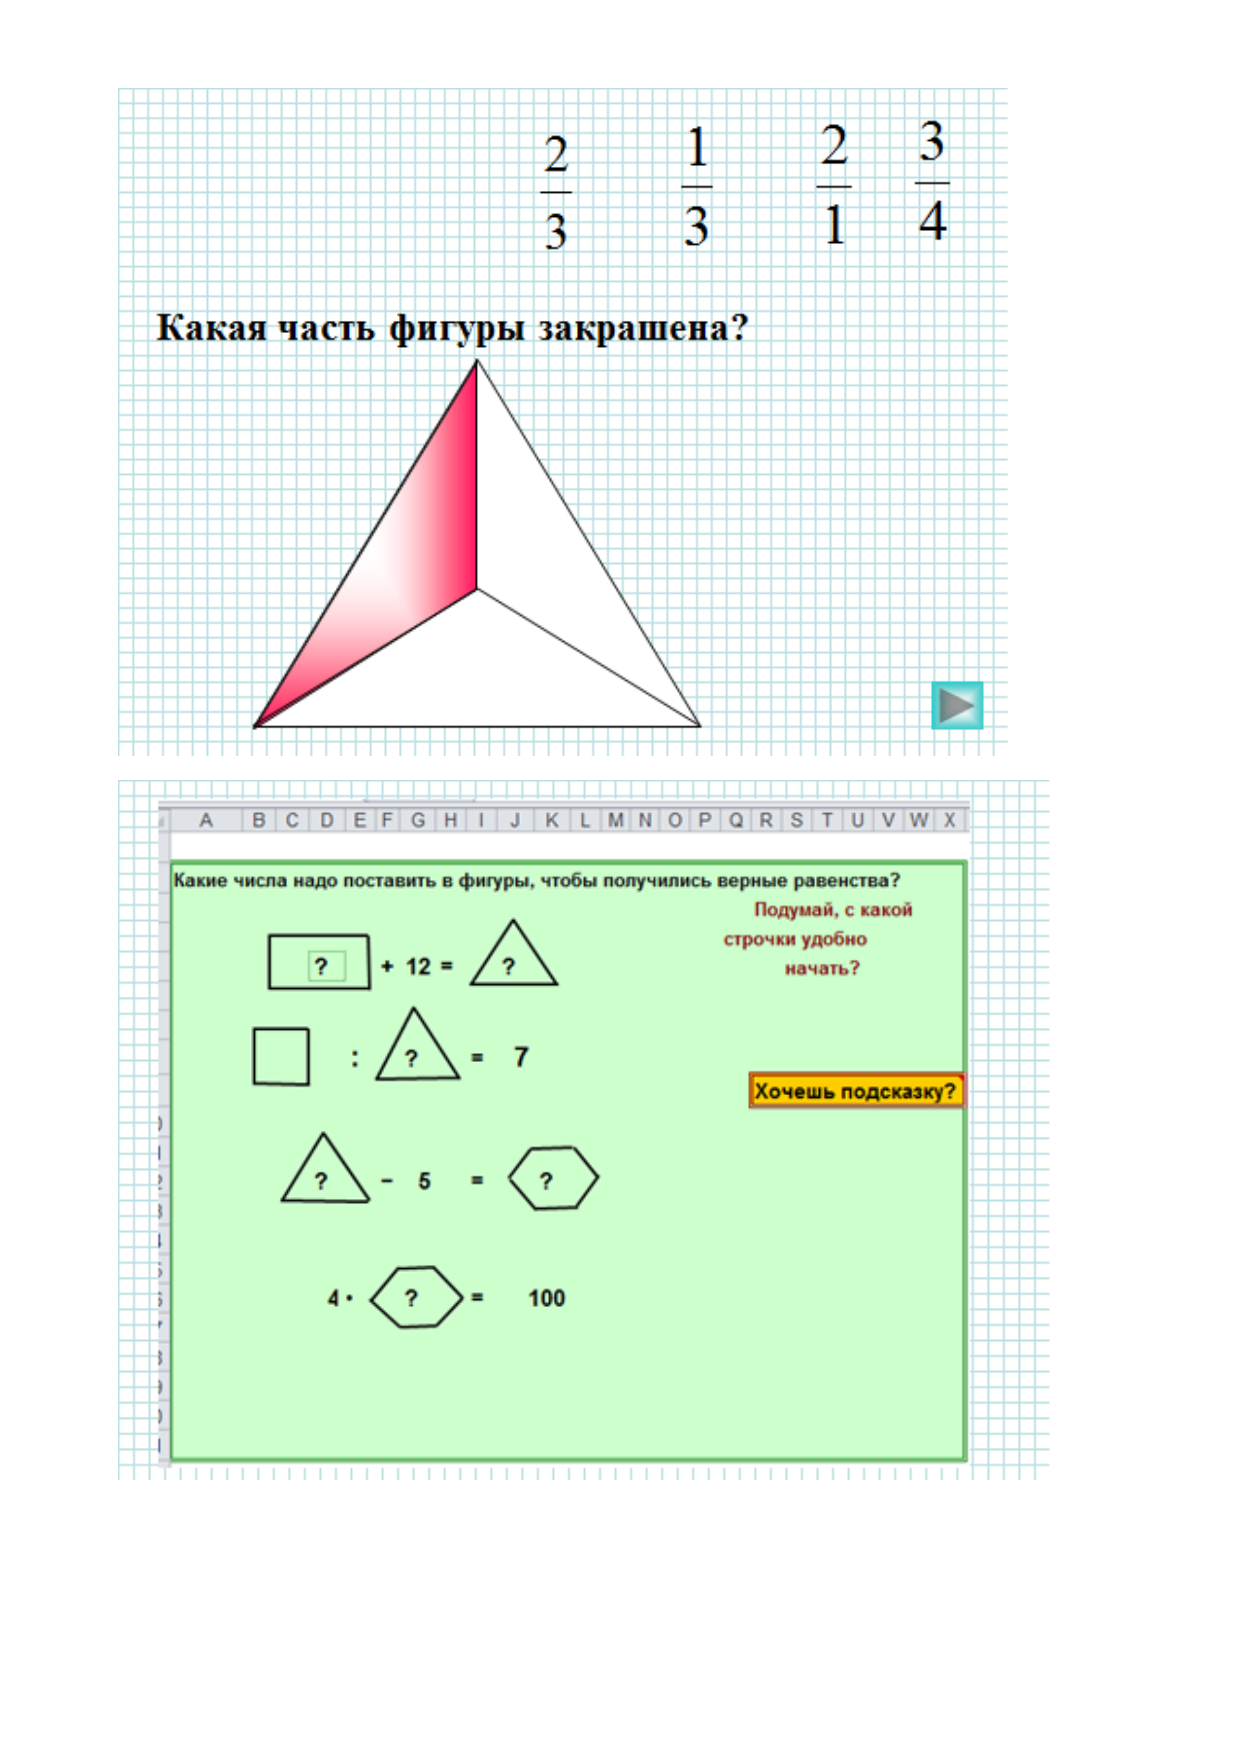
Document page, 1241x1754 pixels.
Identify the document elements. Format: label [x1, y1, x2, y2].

picture [118, 780, 1050, 1480]
picture [118, 88, 1008, 756]
